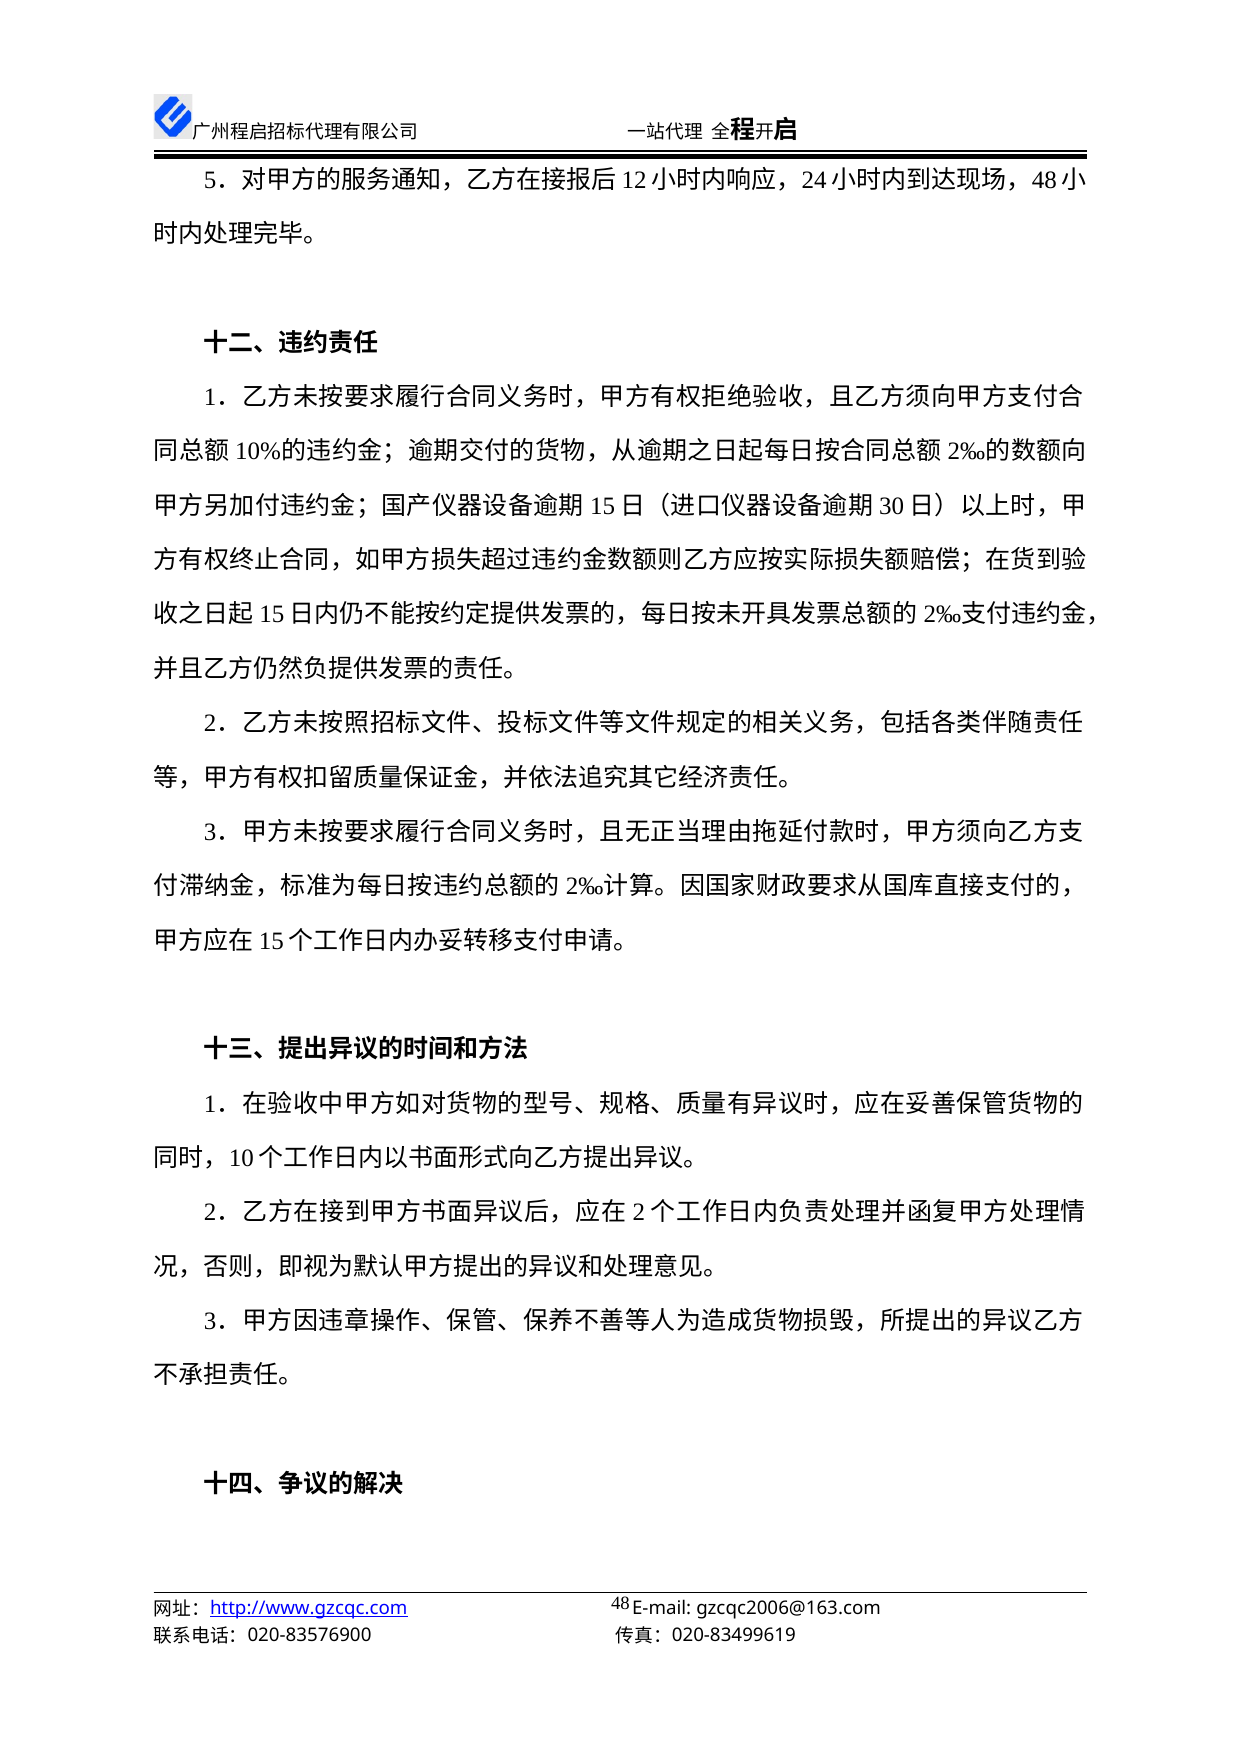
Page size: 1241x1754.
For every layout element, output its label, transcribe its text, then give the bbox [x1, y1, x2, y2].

picture [153, 94, 193, 139]
text 2．乙方在接到甲方书面异议后，应在2个工作日内负责处理并函复甲方处理情况，否则，即视为默认甲方提出的异议和处理意见。 [153, 1192, 1087, 1282]
text 十三、提出异议的时间和方法 [153, 1029, 1087, 1065]
text 1．在验收中甲方如对货物的型号、规格、质量有异议时，应在妥善保管货物的同时，10个工作日内以书面形式向乙方提出异议。 [153, 1083, 1087, 1174]
text 3．甲方未按要求履行合同义务时，且无正当理由拖延付款时，甲方须向乙方支付滞纳金，标准为每日按违约总额的2‰计算。因国家财政要求从国库直接支付的，甲方应在15个工作日内办妥转移支付申请。 [153, 811, 1087, 956]
text 十二、违约责任 [153, 322, 1087, 358]
text 3．甲方因违章操作、保管、保养不善等人为造成货物损毁，所提出的异议乙方不承担责任。 [153, 1301, 1087, 1391]
text 1．乙方未按要求履行合同义务时，甲方有权拒绝验收，且乙方须向甲方支付合同总额10%的违约金；逾期交付的货物，从逾期之日起每日按合同总额2‰的数额向甲方另加付违约金；国产仪器设备逾期15日（进口仪器设备逾期30日）以上时，甲方有权终止合同，如甲方损失超过违约金数额则乙方应按实际损失额赔偿；在货到验收之日起15日内仍不能按约定提供发票的，每日按未开具发票总额的2‰支付违约金，并且乙方仍然负提供发票的责任。 [153, 376, 1087, 684]
text 2．乙方未按照招标文件、投标文件等文件规定的相关义务，包括各类伴随责任等，甲方有权扣留质量保证金，并依法追究其它经济责任。 [153, 703, 1087, 793]
text 十四、争议的解决 [153, 1463, 1087, 1500]
text 5．对甲方的服务通知，乙方在接报后12小时内响应，24小时内到达现场，48小时内处理完毕。 [153, 159, 1087, 250]
